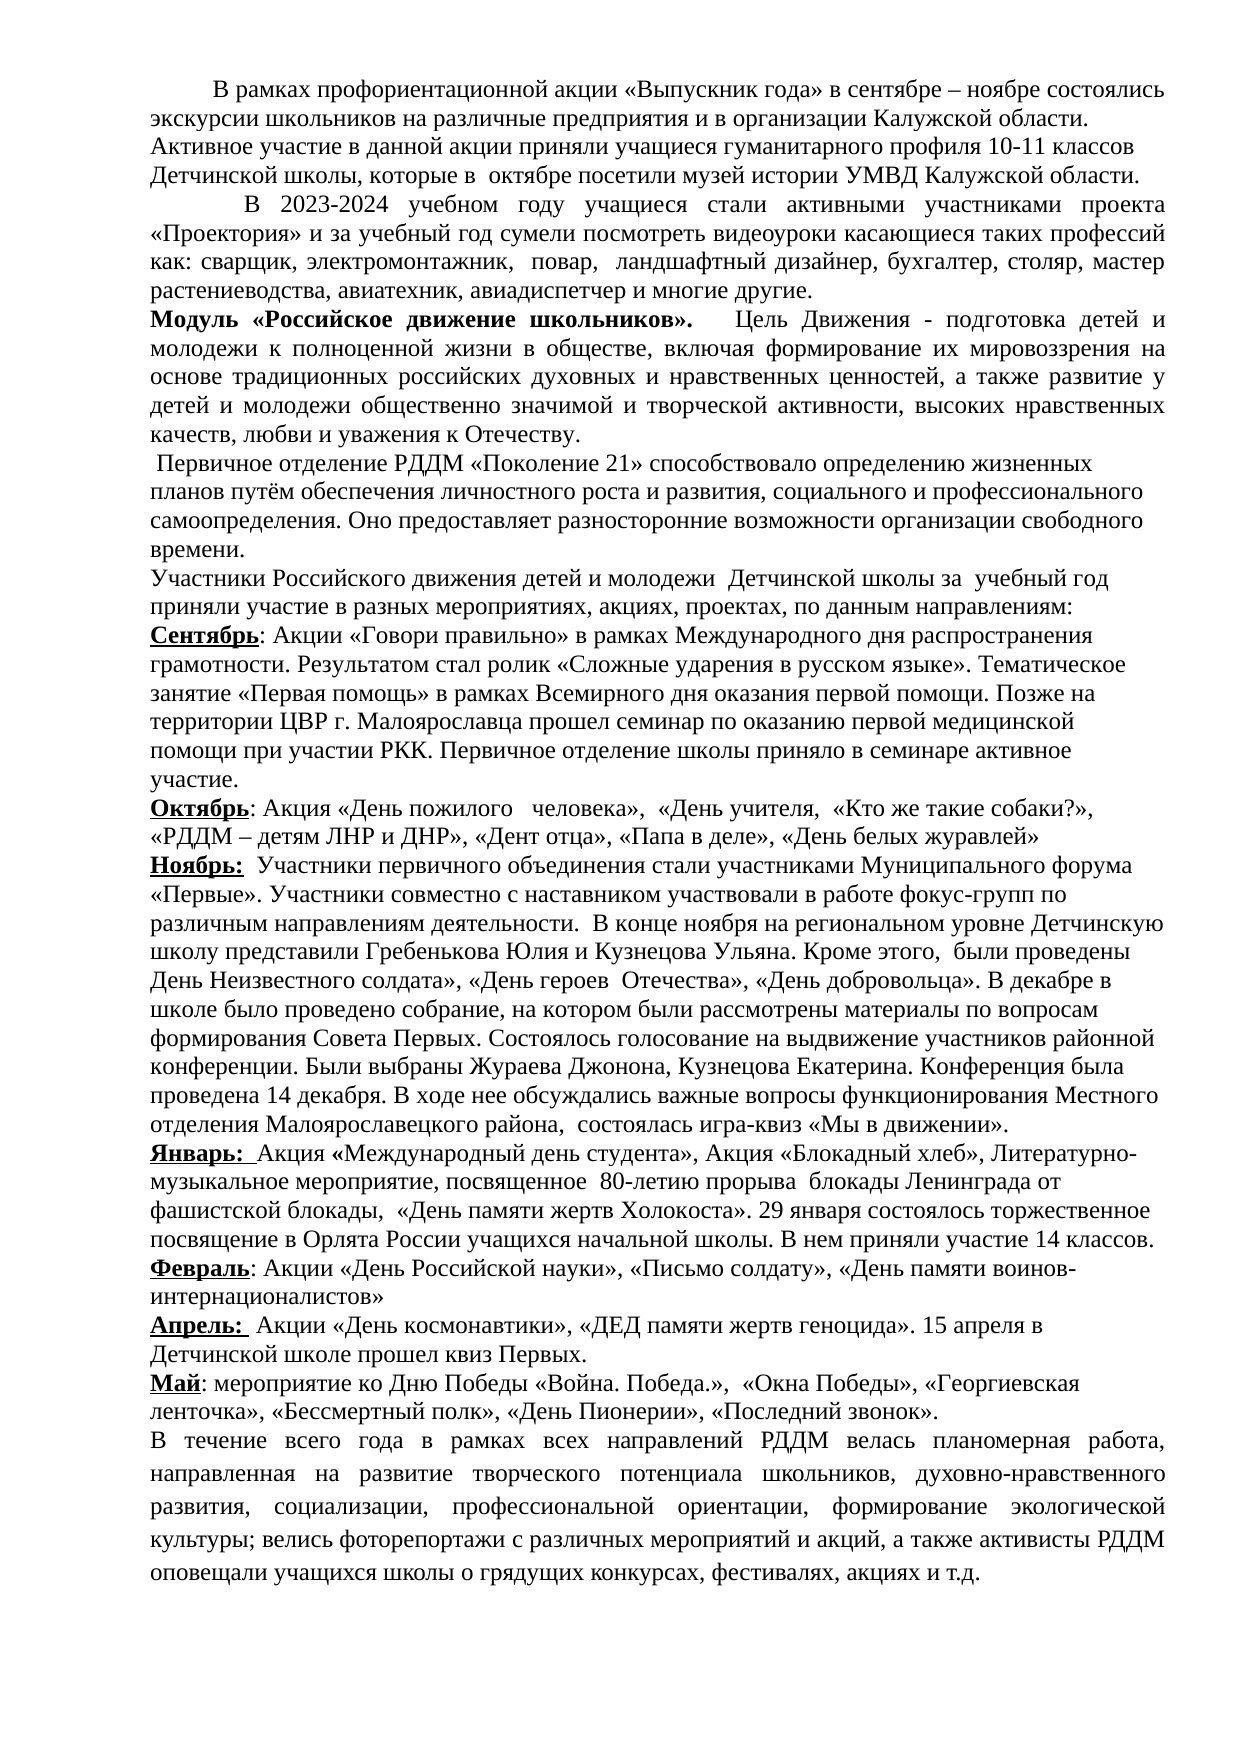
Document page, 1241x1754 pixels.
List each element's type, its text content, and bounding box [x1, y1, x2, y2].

text Октябрь: Акция «День пожилого человека», «День учителя, «Кто же такие собаки?», «РДДМ – детям ЛНР и ДНР», «Дент отца», «Папа в деле», «День белых журавлей» [150, 793, 1166, 850]
text Первичное отделение РДДМ «Поколение 21» способствовало определению жизненных планов путём обеспечения личностного роста и развития, социального и профессионального самоопределения. Оно предоставляет разносторонние возможности организации свободного времени. [150, 448, 1166, 563]
text В течение всего года в рамках всех направлений РДДМ велась планомерная работа, направленная на развитие творческого потенциала школьников, духовно-нравственного развития, социализации, профессиональной ориентации, формирование экологической культуры; велись фоторепортажи с различных мероприятий и акций, а также активисты РДДМ оповещали учащихся школы о грядущих конкурсах, фестивалях, акциях и т.д. [150, 1425, 1166, 1586]
text Сентябрь: Акции «Говори правильно» в рамках Международного дня распространения грамотности. Результатом стал ролик «Сложные ударения в русском языке». Тематическое занятие «Первая помощь» в рамках Всемирного дня оказания первой помощи. Позже на территории ЦВР г. Малоярославца прошел семинар по оказанию первой медицинской помощи при участии РКК. Первичное отделение школы приняло в семинаре активное участие. [150, 620, 1166, 793]
text Модуль «Российское движение школьников». Цель Движения - подготовка детей и молодежи к полноценной жизни в обществе, включая формирование их мировоззрения на основе традиционных российских духовных и нравственных ценностей, а также развитие у детей и молодежи общественно значимой и творческой активности, высоких нравственных качеств, любви и уважения к Отечеству. [150, 304, 1166, 448]
text Ноябрь: Участники первичного объединения стали участниками Муниципального форума «Первые». Участники совместно с наставником участвовали в работе фокус-групп по различным направлениям деятельности. В конце ноября на региональном уровне Детчинскую школу представили Гребенькова Юлия и Кузнецова Ульяна. Кроме этого, были проведены День Неизвестного солдата», «День героев Отечества», «День добровольца». В декабре в школе было проведено собрание, на котором были рассмотрены материалы по вопросам формирования Совета Первых. Состоялось голосование на выдвижение участников районной конференции. Были выбраны Жураева Джонона, Кузнецова Екатерина. Конференция была проведена 14 декабря. В ходе нее обсуждались важные вопросы функционирования Местного отделения Малоярославецкого района, состоялась игра-квиз «Мы в движении». [150, 850, 1166, 1138]
text Февраль: Акции «День Российской науки», «Письмо солдату», «День памяти воинов-интернационалистов» [384, 1253, 1166, 1310]
text Апрель: Акции «День космонавтики», «ДЕД памяти жертв геноцида». 15 апреля в Детчинской школе прошел квиз Первых. [150, 1310, 1166, 1368]
text В 2023-2024 учебном году учащиеся стали активными участниками проекта «Проектория» и за учебный год сумели посмотреть видеоуроки касающиеся таких профессий как: сварщик, электромонтажник, повар, ландшафтный дизайнер, бухгалтер, столяр, мастер растениеводства, авиатехник, авиадиспетчер и многие другие. [150, 189, 1166, 304]
text Май: мероприятие ко Дню Победы «Война. Победа.», «Окна Победы», «Георгиевская ленточка», «Бессмертный полк», «День Пионерии», «Последний звонок». [150, 1368, 1166, 1425]
text Участники Российского движения детей и молодежи Детчинской школы за учебный год приняли участие в разных мероприятиях, акциях, проектах, по данным направлениям: [150, 563, 1166, 620]
text Январь: Акция «Международный день студента», Акция «Блокадный хлеб», Литературно-музыкальное мероприятие, посвященное 80-летию прорыва блокады Ленинграда от фашистской блокады, «День памяти жертв Холокоста». 29 января состоялось торжественное посвящение в Орлята России учащихся начальной школы. В нем приняли участие 14 классов. [150, 1138, 1166, 1253]
